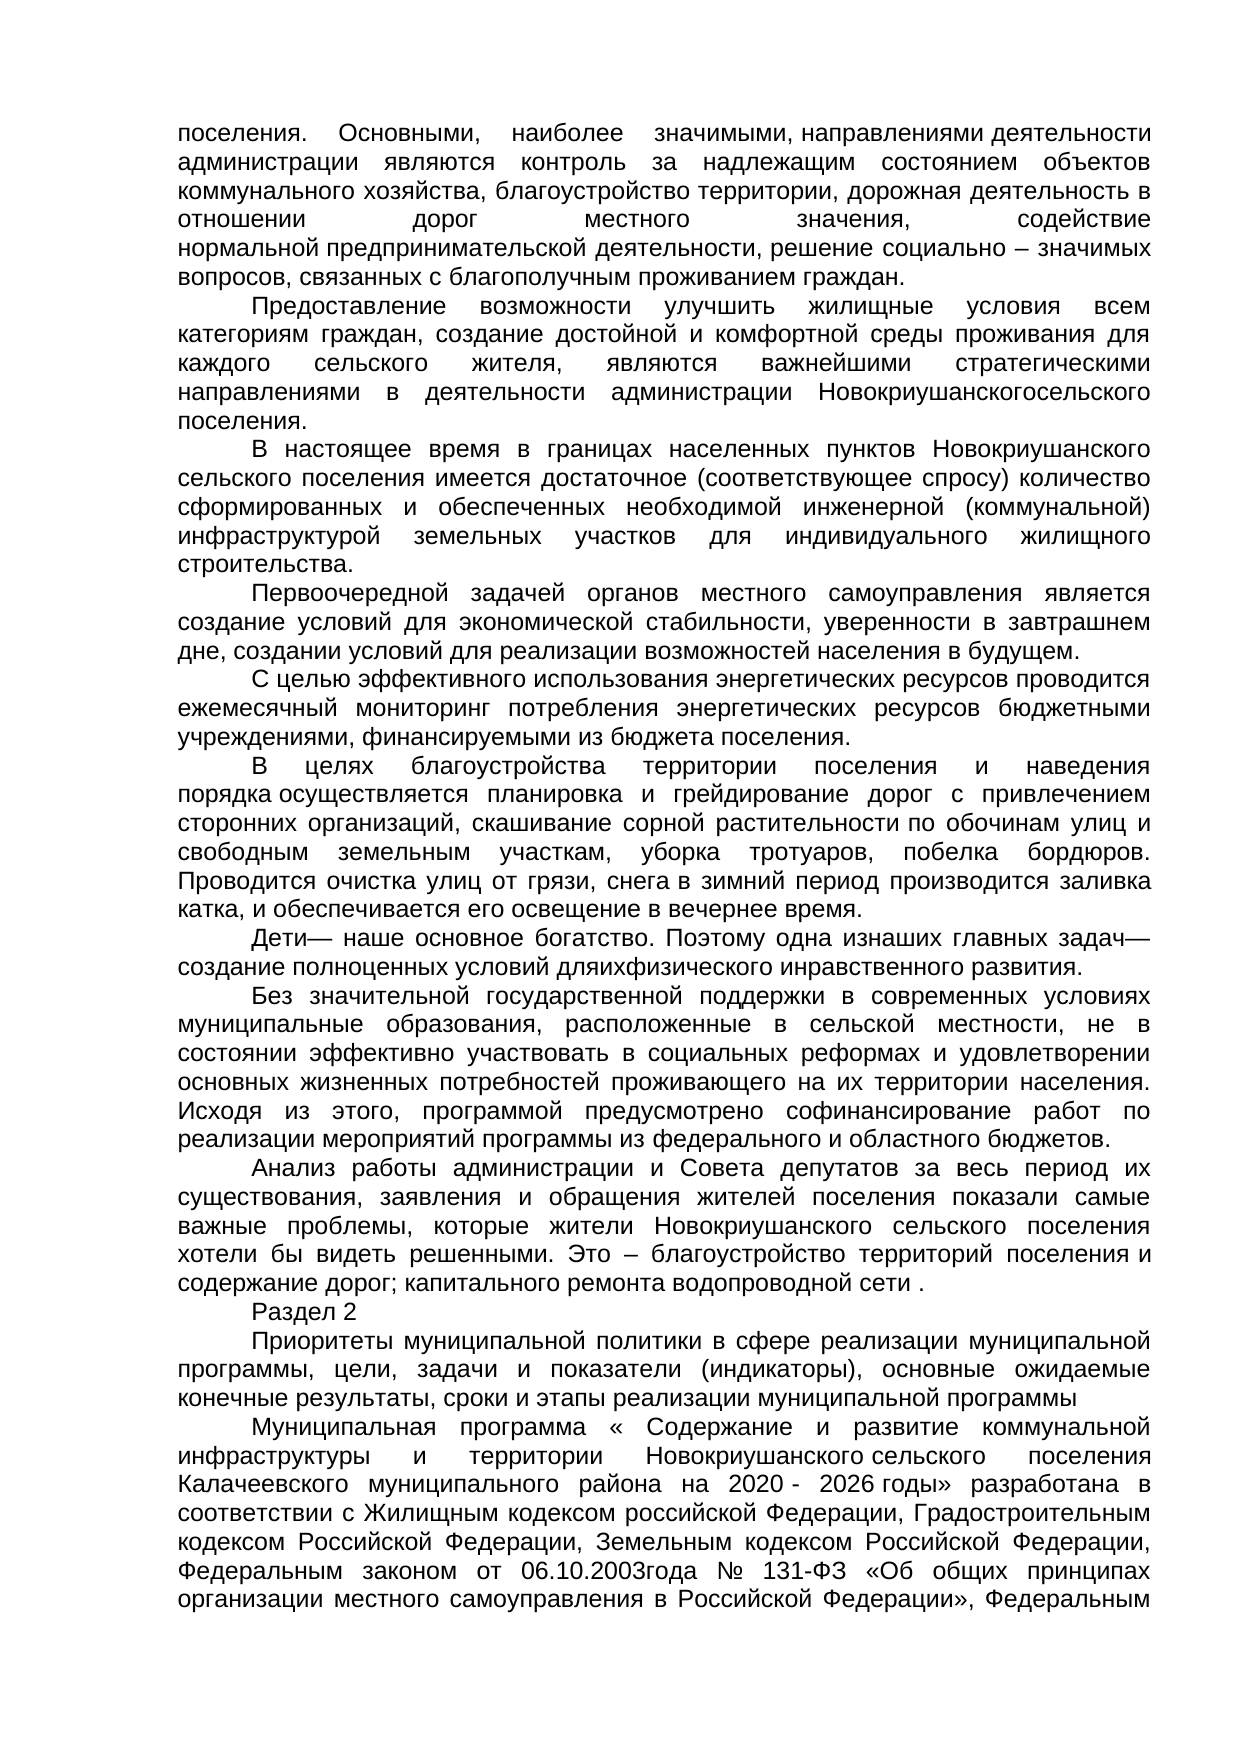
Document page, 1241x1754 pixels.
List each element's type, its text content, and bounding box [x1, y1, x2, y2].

text Без значительной государственной поддержки в современных условиях муниципальные образования, расположенные в сельской местности, не в состоянии эффективно участвовать в социальных реформах и удовлетворении основных жизненных потребностей проживающего на их территории населения. Исходя из этого, программой предусмотрено софинансирование работ по реализации мероприятий программы из федерального и областного бюджетов. [177, 981, 1152, 1153]
text Приоритеты муниципальной политики в сфере реализации муниципальной программы, цели, задачи и показатели (индикаторы), основные ожидаемые конечные результаты, сроки и этапы реализации муниципальной программы [177, 1326, 1152, 1412]
text Анализ работы администрации и Совета депутатов за весь период их существования, заявления и обращения жителей поселения показали самые важные проблемы, которые жители Новокриушанского сельского поселения хотели бы видеть решенными. Это – благоустройство территорий поселения и содержание дорог; капитального ремонта водопроводной сети . [177, 1153, 1152, 1297]
text Дети— наше основное богатство. Поэтому одна изнаших главных задач— создание полноценных условий дляихфизического инравственного развития. [177, 923, 1152, 981]
text Раздел 2 [177, 1297, 1152, 1326]
text С целью эффективного использования энергетических ресурсов проводится ежемесячный мониторинг потребления энергетических ресурсов бюджетными учреждениями, финансируемыми из бюджета поселения. [177, 664, 1152, 751]
text В целях благоустройства территории поселения и наведения порядка осуществляется планировка и грейдирование дорог с привлечением сторонних организаций, скашивание сорной растительности по обочинам улиц и свободным земельным участкам, уборка тротуаров, побелка бордюров. Проводится очистка улиц от грязи, снега в зимний период производится заливка катка, и обеспечивается его освещение в вечернее время. [177, 751, 1152, 923]
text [177, 118, 1152, 291]
text Первоочередной задачей органов местного самоуправления является создание условий для экономической стабильности, уверенности в завтрашнем дне, создании условий для реализации возможностей населения в будущем. [177, 578, 1152, 664]
text В настоящее время в границах населенных пунктов Новокриушанского сельского поселения имеется достаточное (соответствующее спросу) количество сформированных и обеспеченных необходимой инженерной (коммунальной) инфраструктурой земельных участков для индивидуального жилищного строительства. [177, 434, 1152, 578]
text Предоставление возможности улучшить жилищные условия всем категориям граждан, создание достойной и комфортной среды проживания для каждого сельского жителя, являются важнейшими стратегическими направлениями в деятельности администрации Новокриушанскогосельского поселения. [177, 291, 1152, 434]
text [177, 1412, 1152, 1613]
